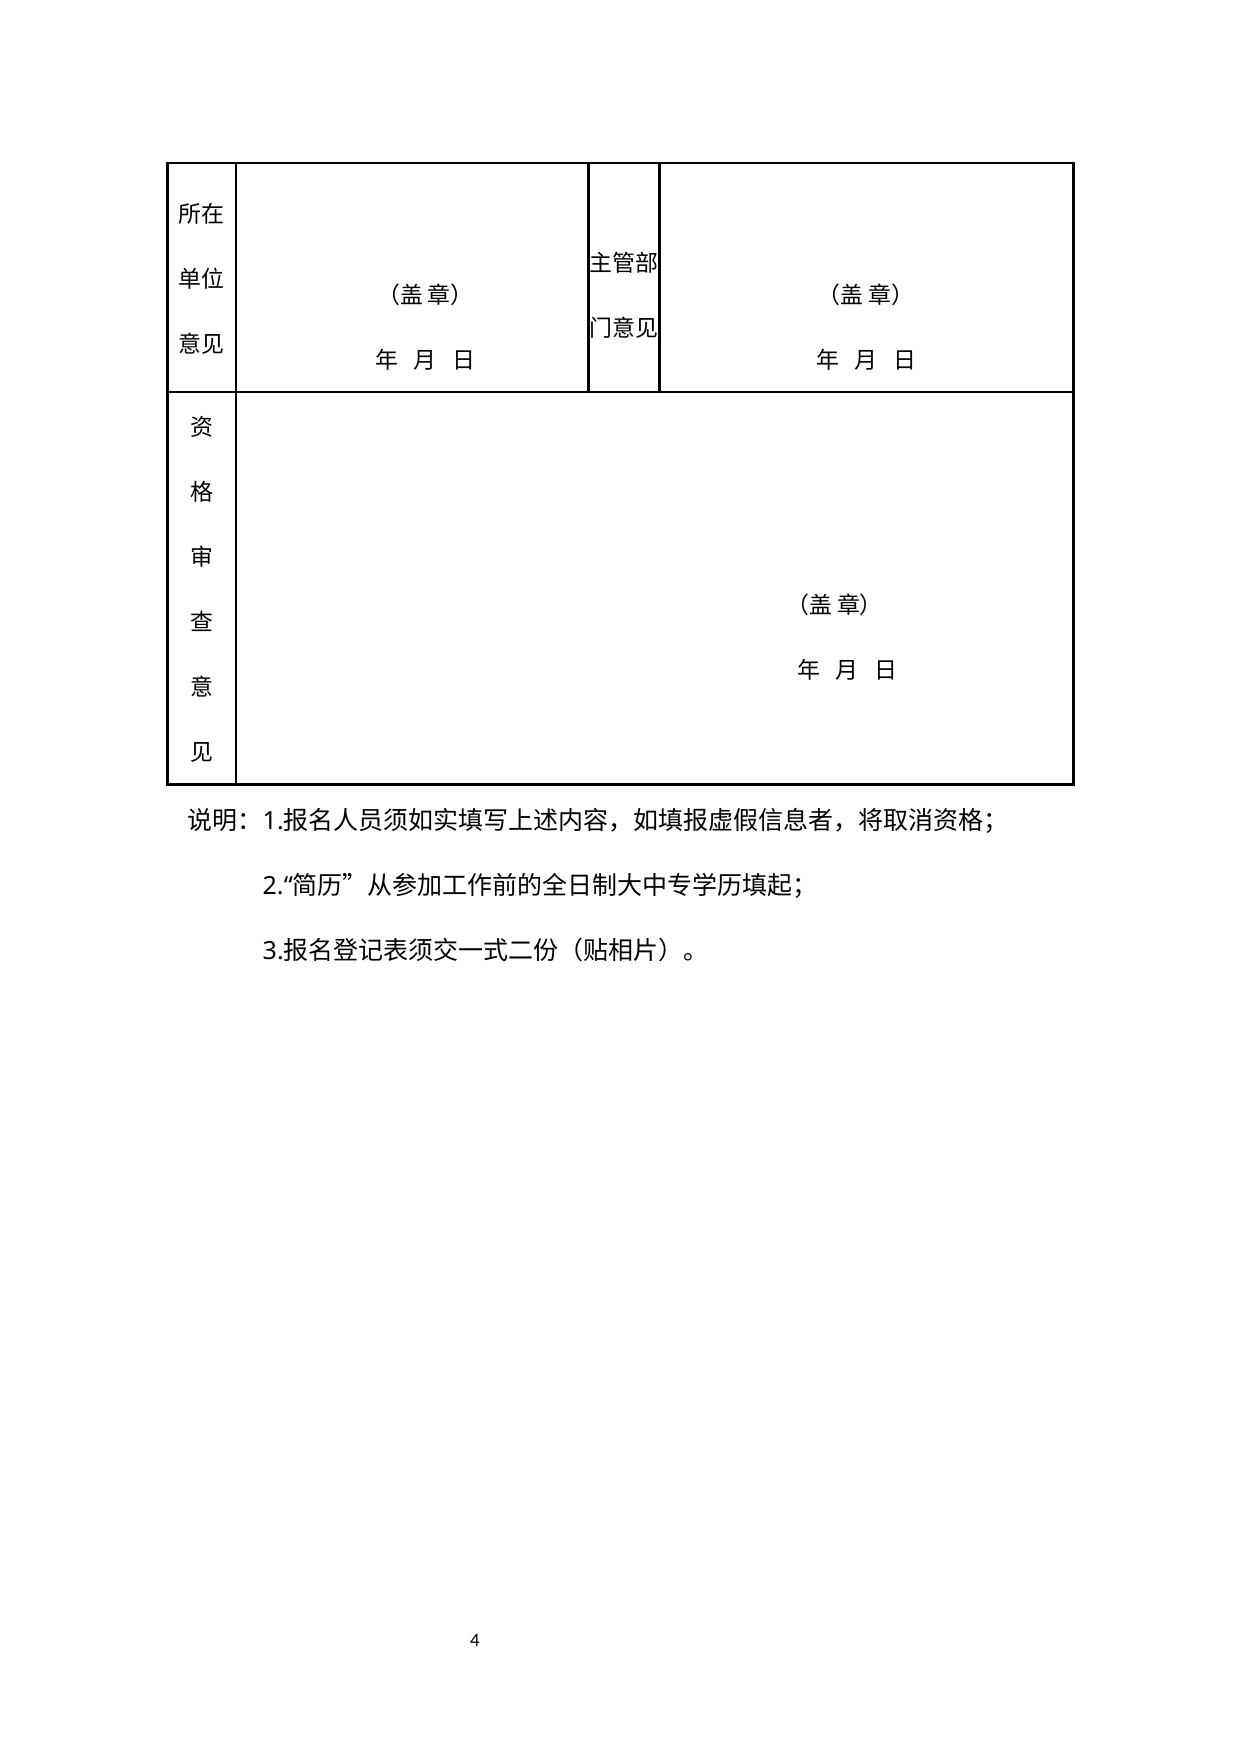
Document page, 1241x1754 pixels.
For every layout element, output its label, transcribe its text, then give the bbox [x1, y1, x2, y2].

table_cell 资 格 审 查 意 见 [169, 393, 235, 783]
text 3.报名登记表须交一式二份（贴相片）。 [187, 916, 1053, 981]
table_cell 主管部门意见 [590, 164, 658, 391]
table_cell （盖 章） 年 月 日 [237, 164, 587, 391]
text 2.“简历”从参加工作前的全日制大中专学历填起； [187, 851, 1053, 916]
table_cell （盖 章） 年 月 日 [237, 393, 1072, 783]
text 说明：1.报名人员须如实填写上述内容，如填报虚假信息者，将取消资格； [187, 786, 1053, 851]
table_cell （盖 章） 年 月 日 [661, 164, 1072, 391]
table_cell 所在 单位 意见 [169, 164, 235, 391]
